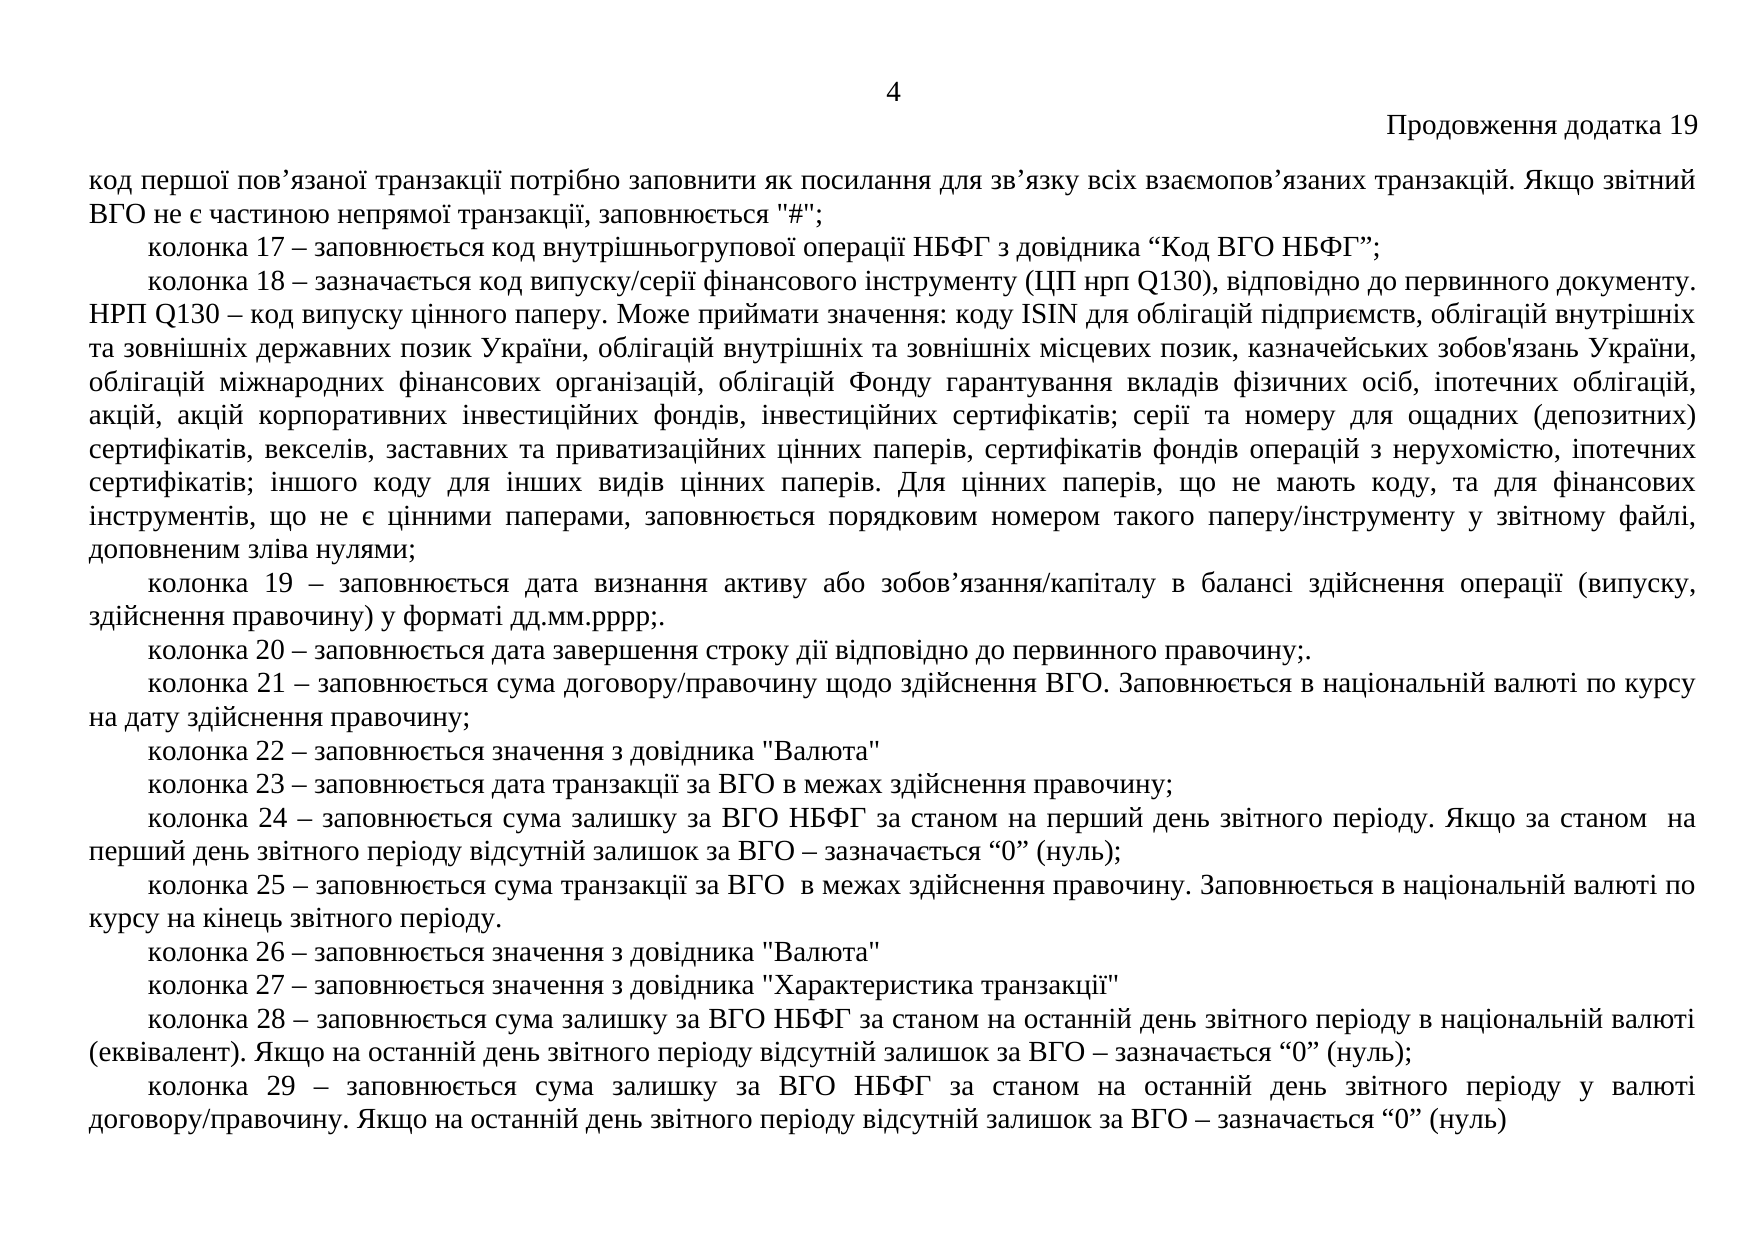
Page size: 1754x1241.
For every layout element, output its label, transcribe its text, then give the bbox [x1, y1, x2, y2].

text колонка 24 – заповнюється сума залишку за ВГО НБФГ за станом на перший день звітного періоду. Якщо за станом на перший день звітного періоду відсутній залишок за ВГО – зазначається “0” (нуль); [89, 800, 1698, 867]
text колонка 21 – заповнюється сума договору/правочину щодо здійснення ВГО. Заповнюється в національній валюті по курсу на дату здійснення правочину; [89, 666, 1698, 733]
text колонка 17 – заповнюється код внутрішньогрупової операції НБФГ з довідника “Код ВГО НБФГ”; [89, 229, 1698, 263]
text колонка 23 – заповнюється дата транзакції за ВГО в межах здійснення правочину; [89, 766, 1698, 800]
text колонка 19 – заповнюється дата визнання активу або зобов’язання/капіталу в балансі здійснення операції (випуску, здійснення правочину) у форматі дд.мм.рррр;. [89, 565, 1698, 632]
text колонка 25 – заповнюється сума транзакції за ВГО в межах здійснення правочину. Заповнюється в національній валюті по курсу на кінець звітного періоду. [89, 867, 1698, 934]
text колонка 29 – заповнюється сума залишку за ВГО НБФГ за станом на останній день звітного періоду у валюті договору/правочину. Якщо на останній день звітного періоду відсутній залишок за ВГО – зазначається “0” (нуль) [89, 1068, 1698, 1135]
text колонка 26 – заповнюється значення з довідника "Валюта" [89, 934, 1698, 967]
text колонка 18 – зазначається код випуску/серії фінансового інструменту (ЦП нрп Q130), відповідно до первинного документу. НРП Q130 – код випуску цінного паперу. Може приймати значення: коду ISIN для облігацій підприємств, облігацій внутрішніх та зовнішніх державних позик України, облігацій внутрішніх та зовнішніх місцевих позик, казначейських зобов'язань України, облігацій міжнародних фінансових організацій, облігацій Фонду гарантування вкладів фізичних осіб, іпотечних облігацій, акцій, акцій корпоративних інвестиційних фондів, інвестиційних сертифікатів; серії та номеру для ощадних (депозитних) сертифікатів, векселів, заставних та приватизаційних цінних паперів, сертифікатів фондів операцій з нерухомістю, іпотечних сертифікатів; іншого коду для інших видів цінних паперів. Для цінних паперів, що не мають коду, та для фінансових інструментів, що не є цінними паперами, заповнюється порядковим номером такого паперу/інструменту у звітному файлі, доповненим зліва нулями; [89, 263, 1698, 565]
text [89, 162, 1698, 229]
text колонка 20 – заповнюється дата завершення строку дії відповідно до первинного правочину;. [89, 632, 1698, 666]
text колонка 22 – заповнюється значення з довідника "Валюта" [89, 733, 1698, 766]
text колонка 28 – заповнюється сума залишку за ВГО НБФГ за станом на останній день звітного періоду в національній валюті (еквівалент). Якщо на останній день звітного періоду відсутній залишок за ВГО – зазначається “0” (нуль); [89, 1001, 1698, 1068]
text колонка 27 – заповнюється значення з довідника "Характеристика транзакції" [89, 967, 1698, 1001]
